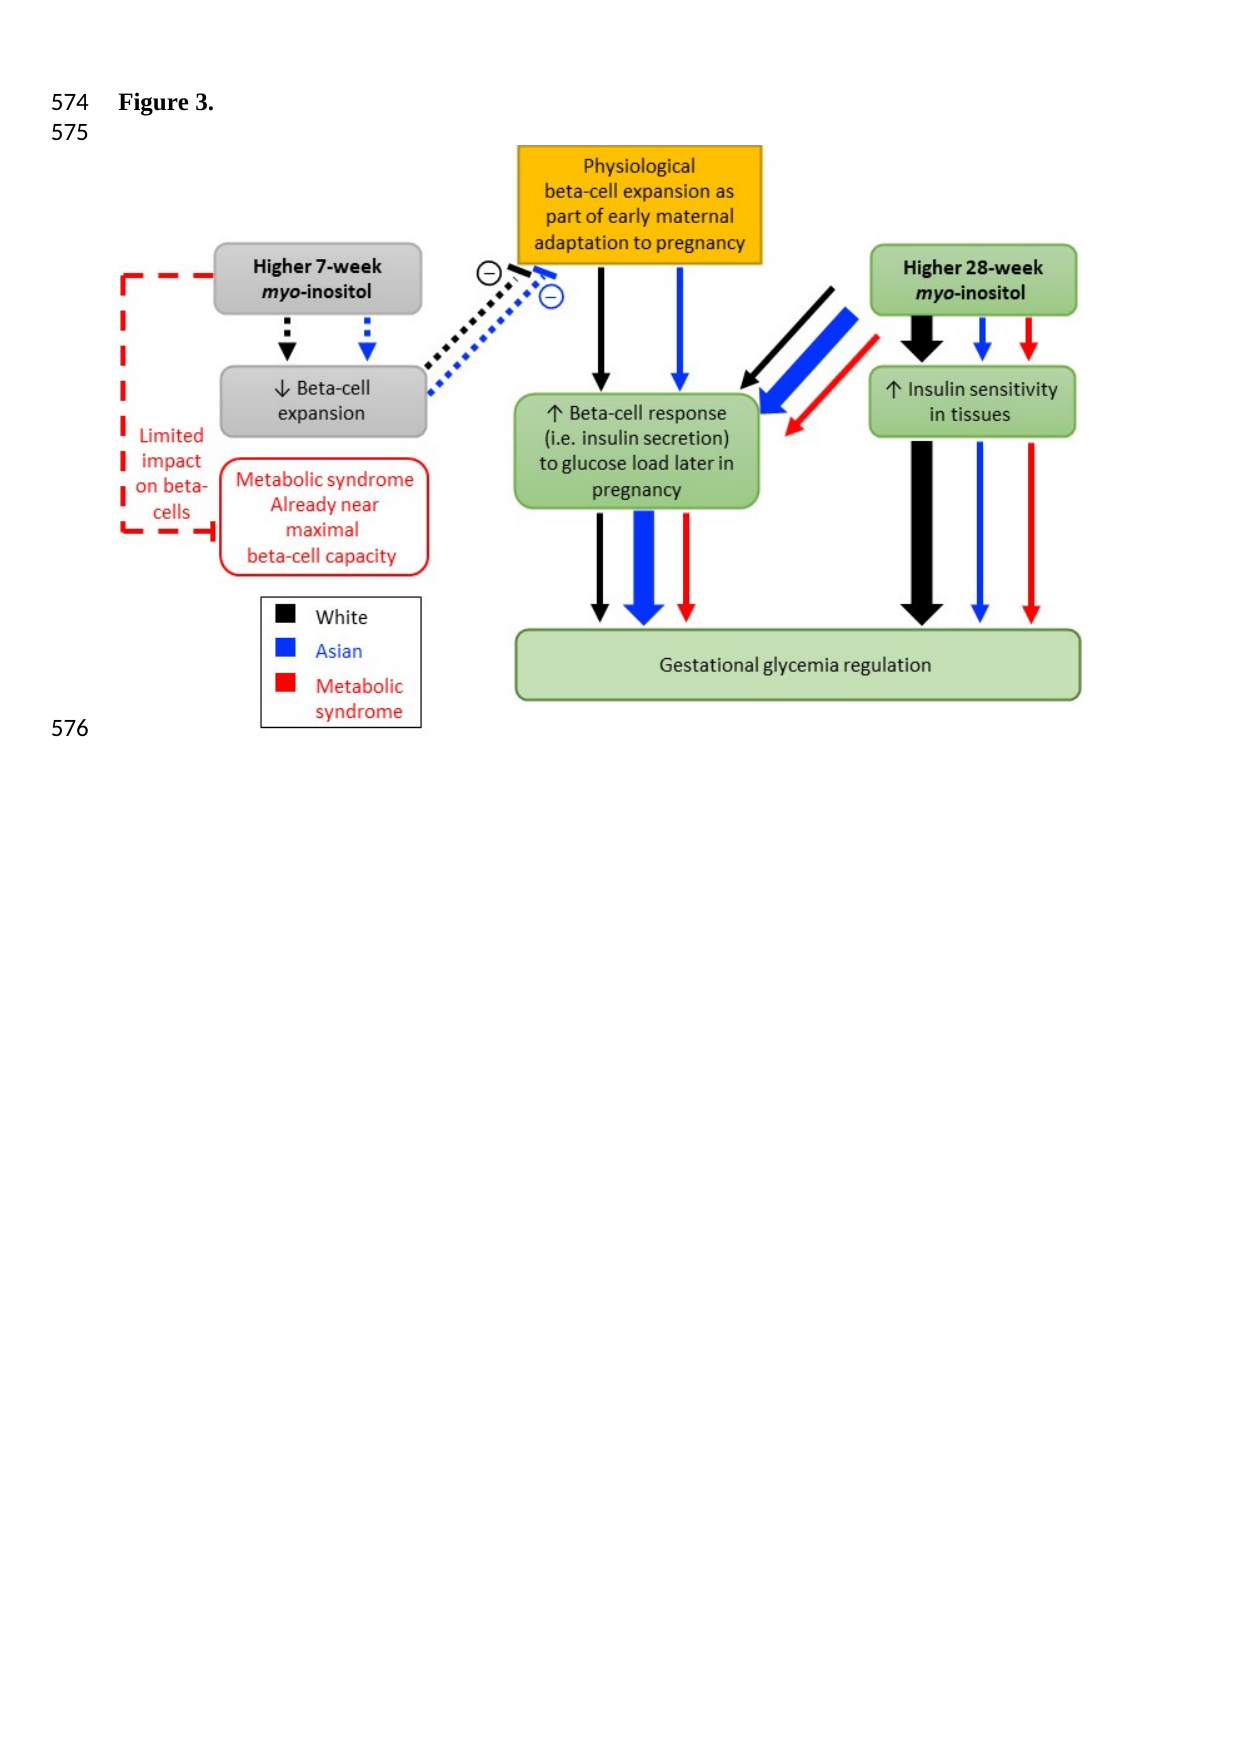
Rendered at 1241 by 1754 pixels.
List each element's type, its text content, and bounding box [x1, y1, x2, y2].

picture [118, 145, 1082, 737]
text Figure 3. [118, 87, 1186, 116]
